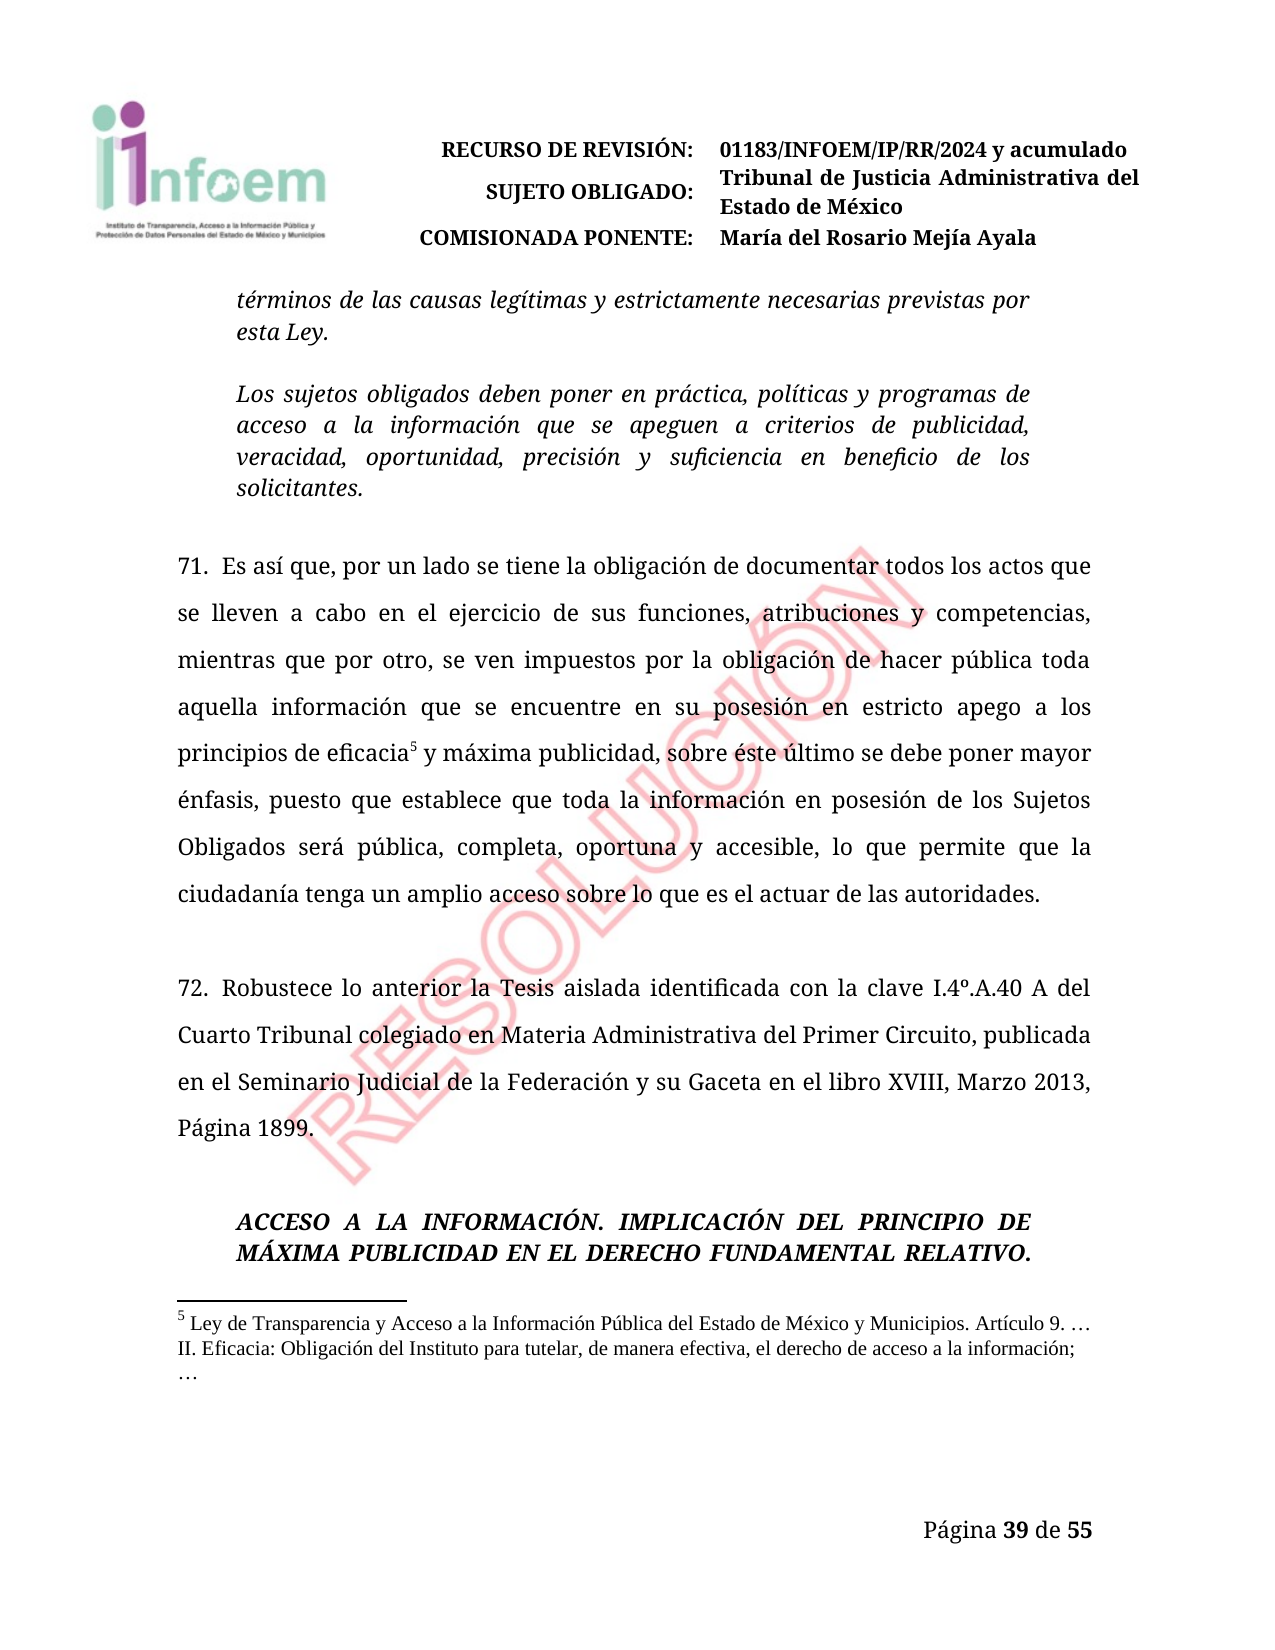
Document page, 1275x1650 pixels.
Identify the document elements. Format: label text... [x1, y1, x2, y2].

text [236, 284, 1033, 347]
picture [0, 43, 1207, 1644]
list Es así que, por un lado se tiene la obligación de documentar todos los actos que se lleven a cabo en el ejercicio de sus funciones, atribuciones y competencias, mientras que por otro, se ven impuestos por la obligación de hacer pública toda aquella información que se encuentre en su posesión en estricto apego a los principios de eficacia y máxima publicidad, sobre éste último se debe poner mayor énfasis, puesto que establece que toda la información en posesión de los Sujetos Obligados será pública, completa, oportuna y accesible, lo que permite que la ciudadanía tenga un amplio acceso sobre lo que es el actuar de las autoridades. [177, 550, 1092, 909]
text Los sujetos obligados deben poner en práctica, políticas y programas de acceso a la información que se apeguen a criterios de publicidad, veracidad, oportunidad, precisión y suficiencia en beneficio de los solicitantes. [236, 378, 1033, 503]
list Robustece lo anterior la Tesis aislada identificada con la clave I.4º.A.40 A del Cuarto Tribunal colegiado en Materia Administrativa del Primer Circuito, publicada en el Seminario Judicial de la Federación y su Gaceta en el libro XVIII, Marzo 2013, Página 1899. [177, 972, 1092, 1143]
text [236, 1206, 1033, 1268]
